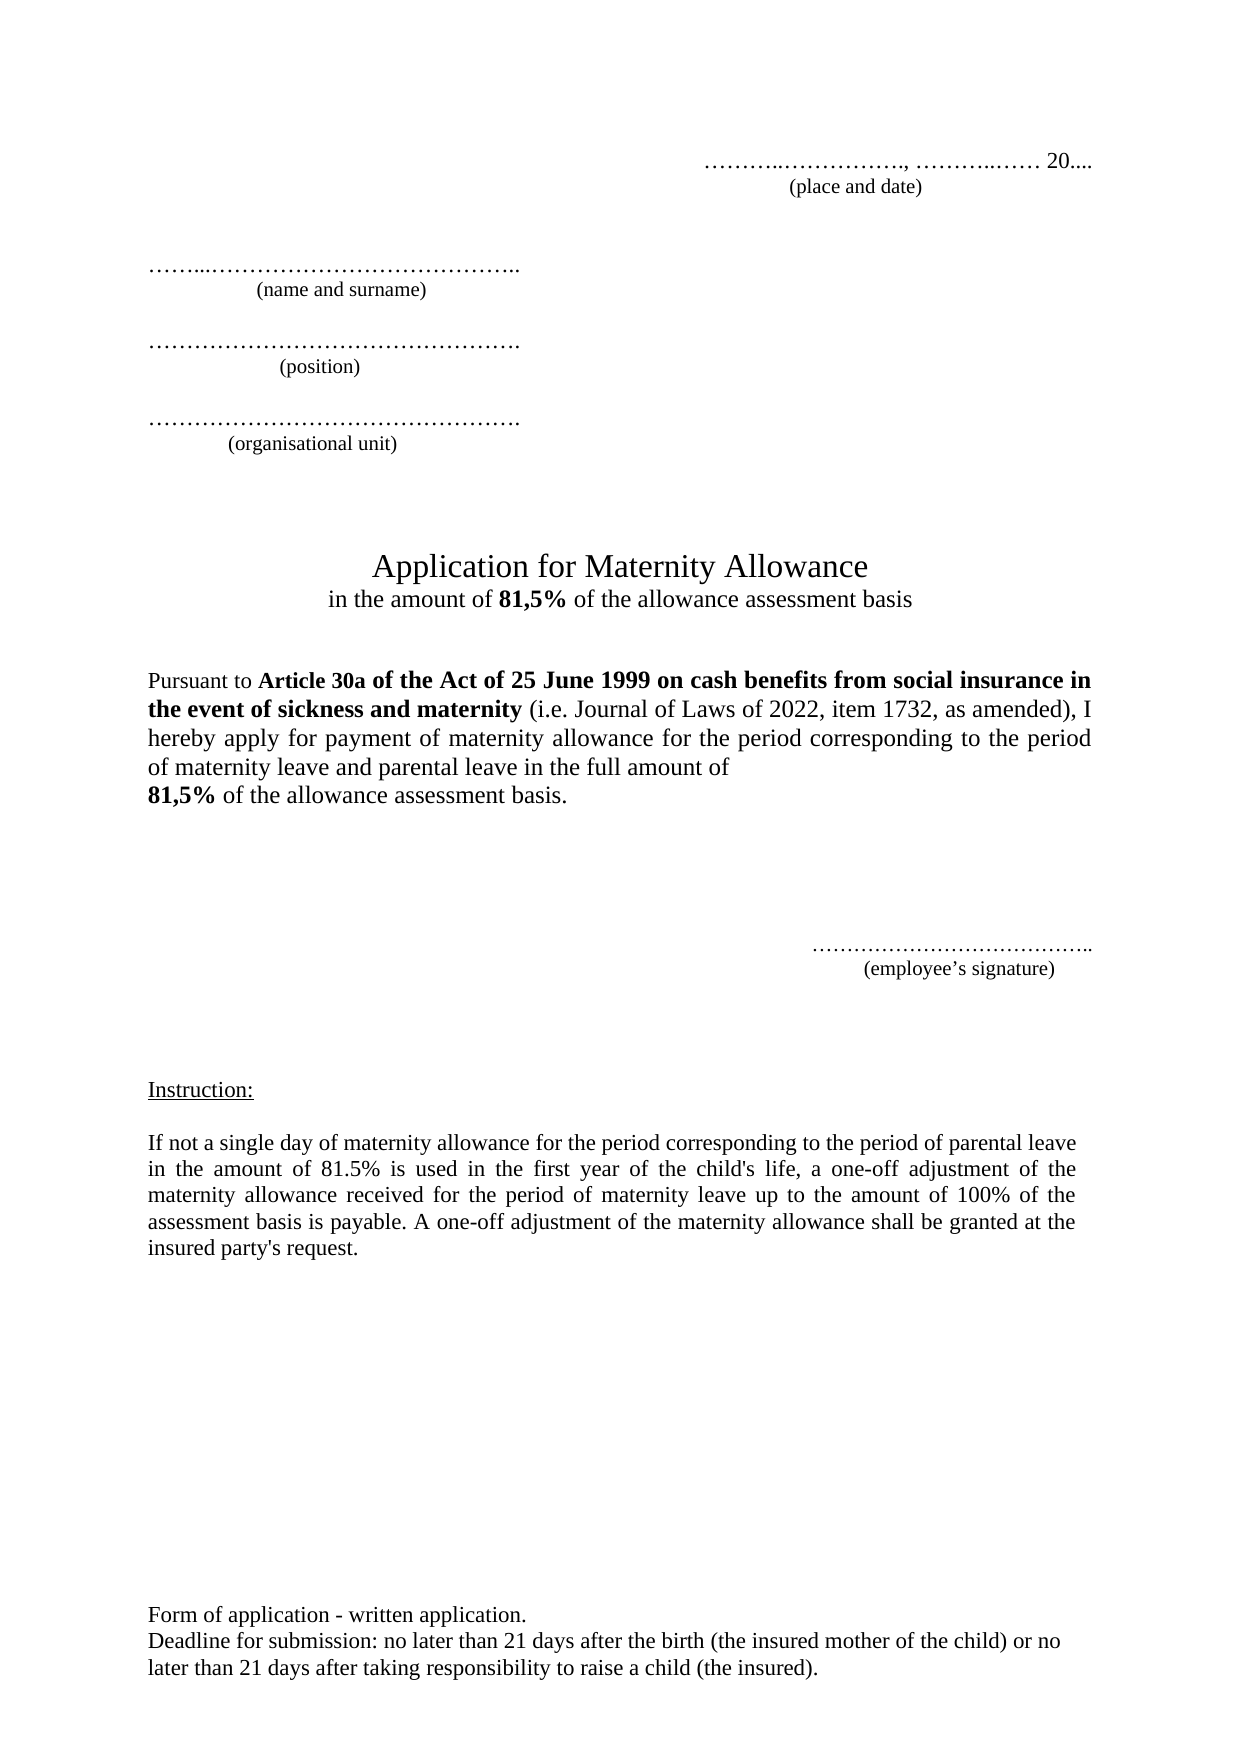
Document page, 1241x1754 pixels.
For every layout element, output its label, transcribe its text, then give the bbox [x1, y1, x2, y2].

text (organisational unit) [148, 431, 1093, 455]
text …………………………………………. [148, 404, 1093, 431]
text 81,5% of the allowance assessment basis. [148, 781, 1093, 809]
text Instruction: [148, 1076, 1078, 1102]
text ………..……………., ………..…… 20.... [148, 148, 1093, 174]
text (place and date) [738, 174, 1093, 198]
text ……...………………………………….. [148, 251, 1093, 277]
text …………………………………………. [148, 327, 1093, 354]
text in the amount of 81,5% of the allowance assessment basis [148, 584, 1093, 613]
text (employee’s signature) [148, 956, 1093, 980]
text ………………………………….. [148, 932, 1093, 956]
text (position) [148, 354, 1093, 378]
text Pursuant to Article 30a of the Act of 25 June 1999 on cash benefits from social insurance in the event of sickness and maternity (i.e. Journal of Laws of 2022, item 1732, as amended), I hereby apply for payment of maternity allowance for the period corresponding to the period of maternity leave and parental leave in the full amount of [148, 666, 1093, 781]
text (name and surname) [148, 277, 1093, 301]
text If not a single day of maternity allowance for the period corresponding to the period of parental leave in the amount of 81.5% is used in the first year of the child's life, a one-off adjustment of the maternity allowance received for the period of maternity leave up to the amount of 100% of the assessment basis is payable. A one-off adjustment of the maternity allowance shall be granted at the insured party's request. [148, 1129, 1078, 1260]
text Application for Maternity Allowance [148, 546, 1093, 584]
